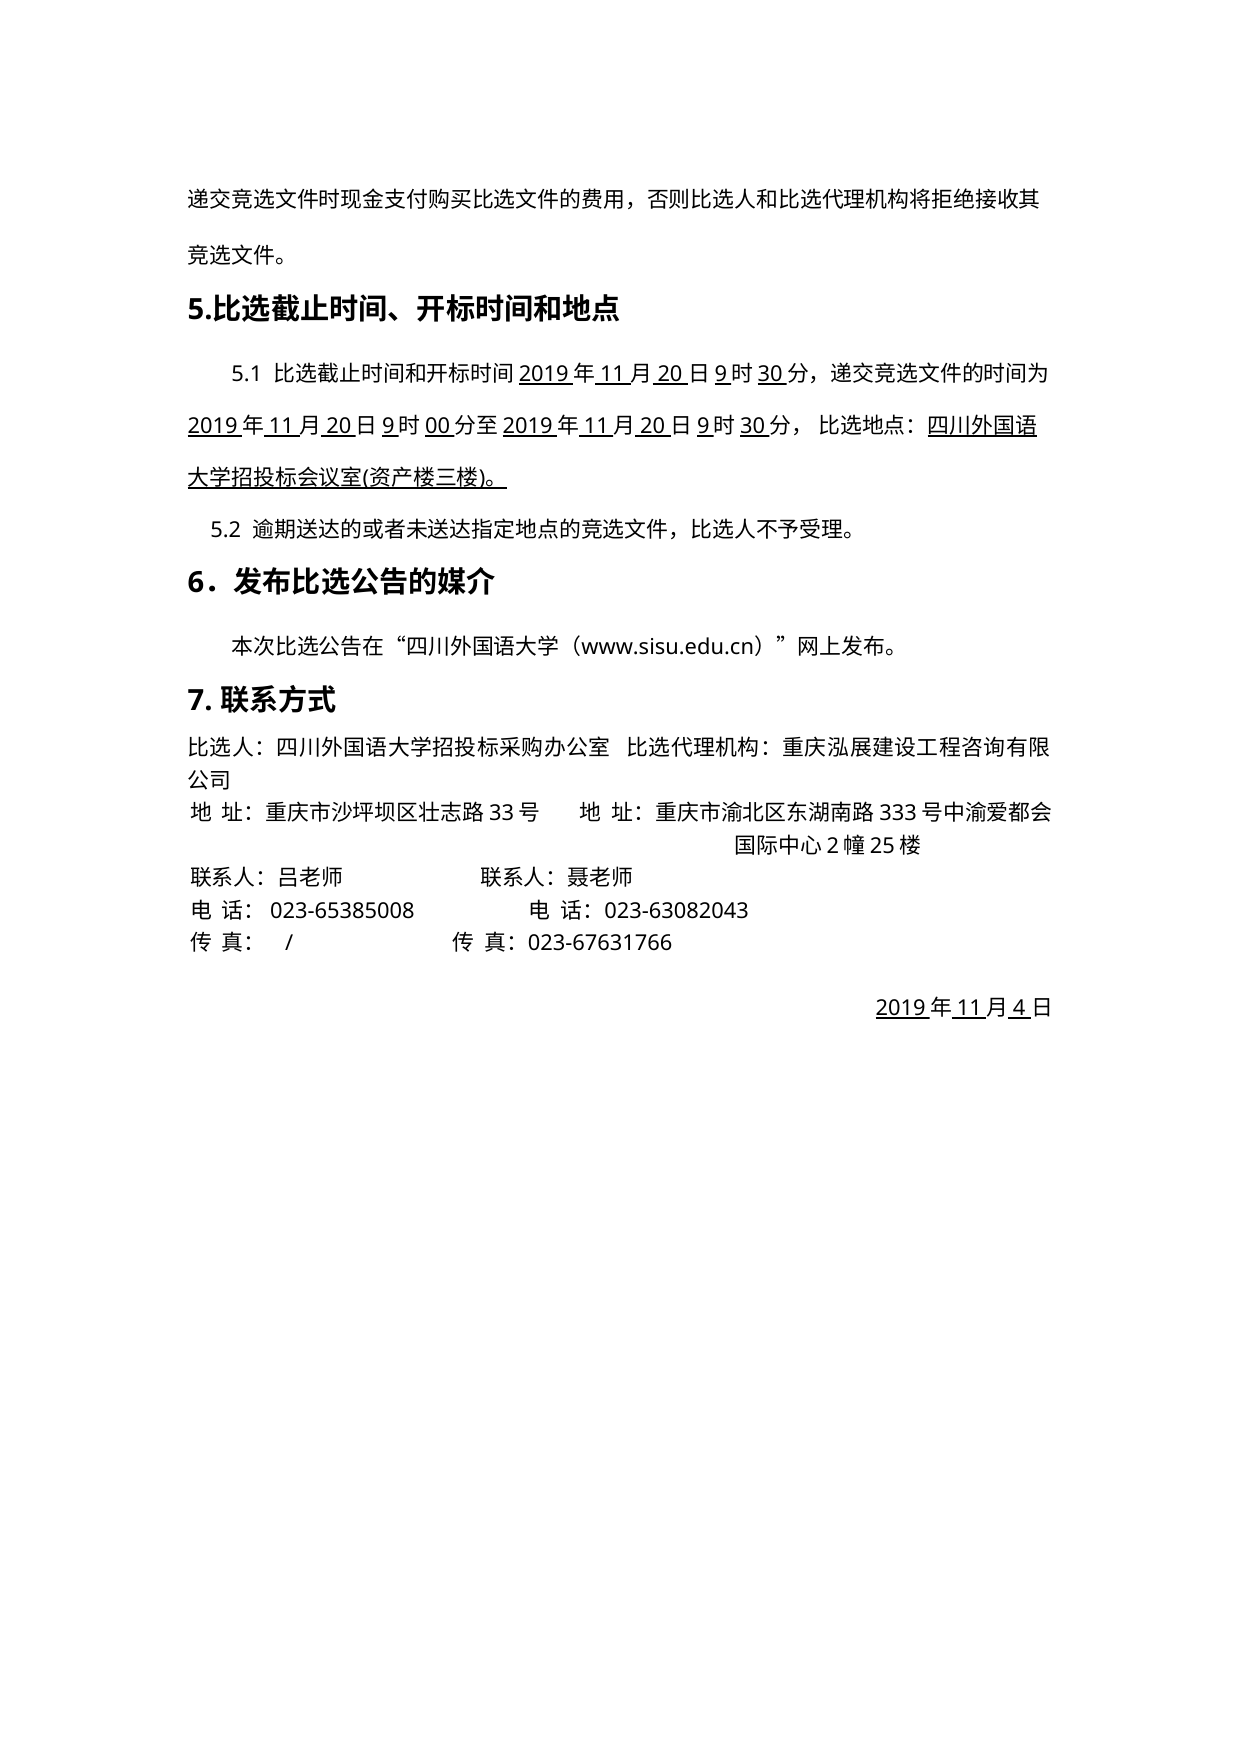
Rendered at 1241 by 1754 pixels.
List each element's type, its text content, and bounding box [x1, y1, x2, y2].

text 5.比选截止时间、开标时间和地点 [187, 274, 1053, 339]
text 5.1 比选截止时间和开标时间2019年 11 月 20 日9时30分，递交竞选文件的时间为2019年 11 月 20日9时00分至2019年 11月 20 日9时30分， 比选地点：四川外国语大学招投标会议室(资产楼三楼)。 [187, 339, 1053, 496]
text 5.2 逾期送达的或者未送达指定地点的竞选文件，比选人不予受理。 [187, 496, 1053, 548]
text 电 话： 023-65385008 电 话：023-63082043 [190, 892, 1053, 925]
text 本次比选公告在“四川外国语大学（www.sisu.edu.cn）”网上发布。 [187, 613, 1053, 665]
text 7. 联系方式 [187, 665, 1053, 730]
text 比选人：四川外国语大学招投标采购办公室 比选代理机构：重庆泓展建设工程咨询有限公司 [187, 730, 1053, 795]
text 6．发布比选公告的媒介 [187, 548, 1053, 613]
text 联系人：吕老师 联系人：聂老师 [190, 860, 1053, 892]
text 传 真： / 传 真：023-67631766 [190, 925, 1053, 957]
text 地 址：重庆市沙坪坝区壮志路33号 地 址：重庆市渝北区东湖南路333号中渝爱都会国际中心2幢25楼 [190, 795, 1053, 860]
text 2019年 11月 4 日 [187, 990, 1053, 1022]
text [187, 162, 1053, 274]
